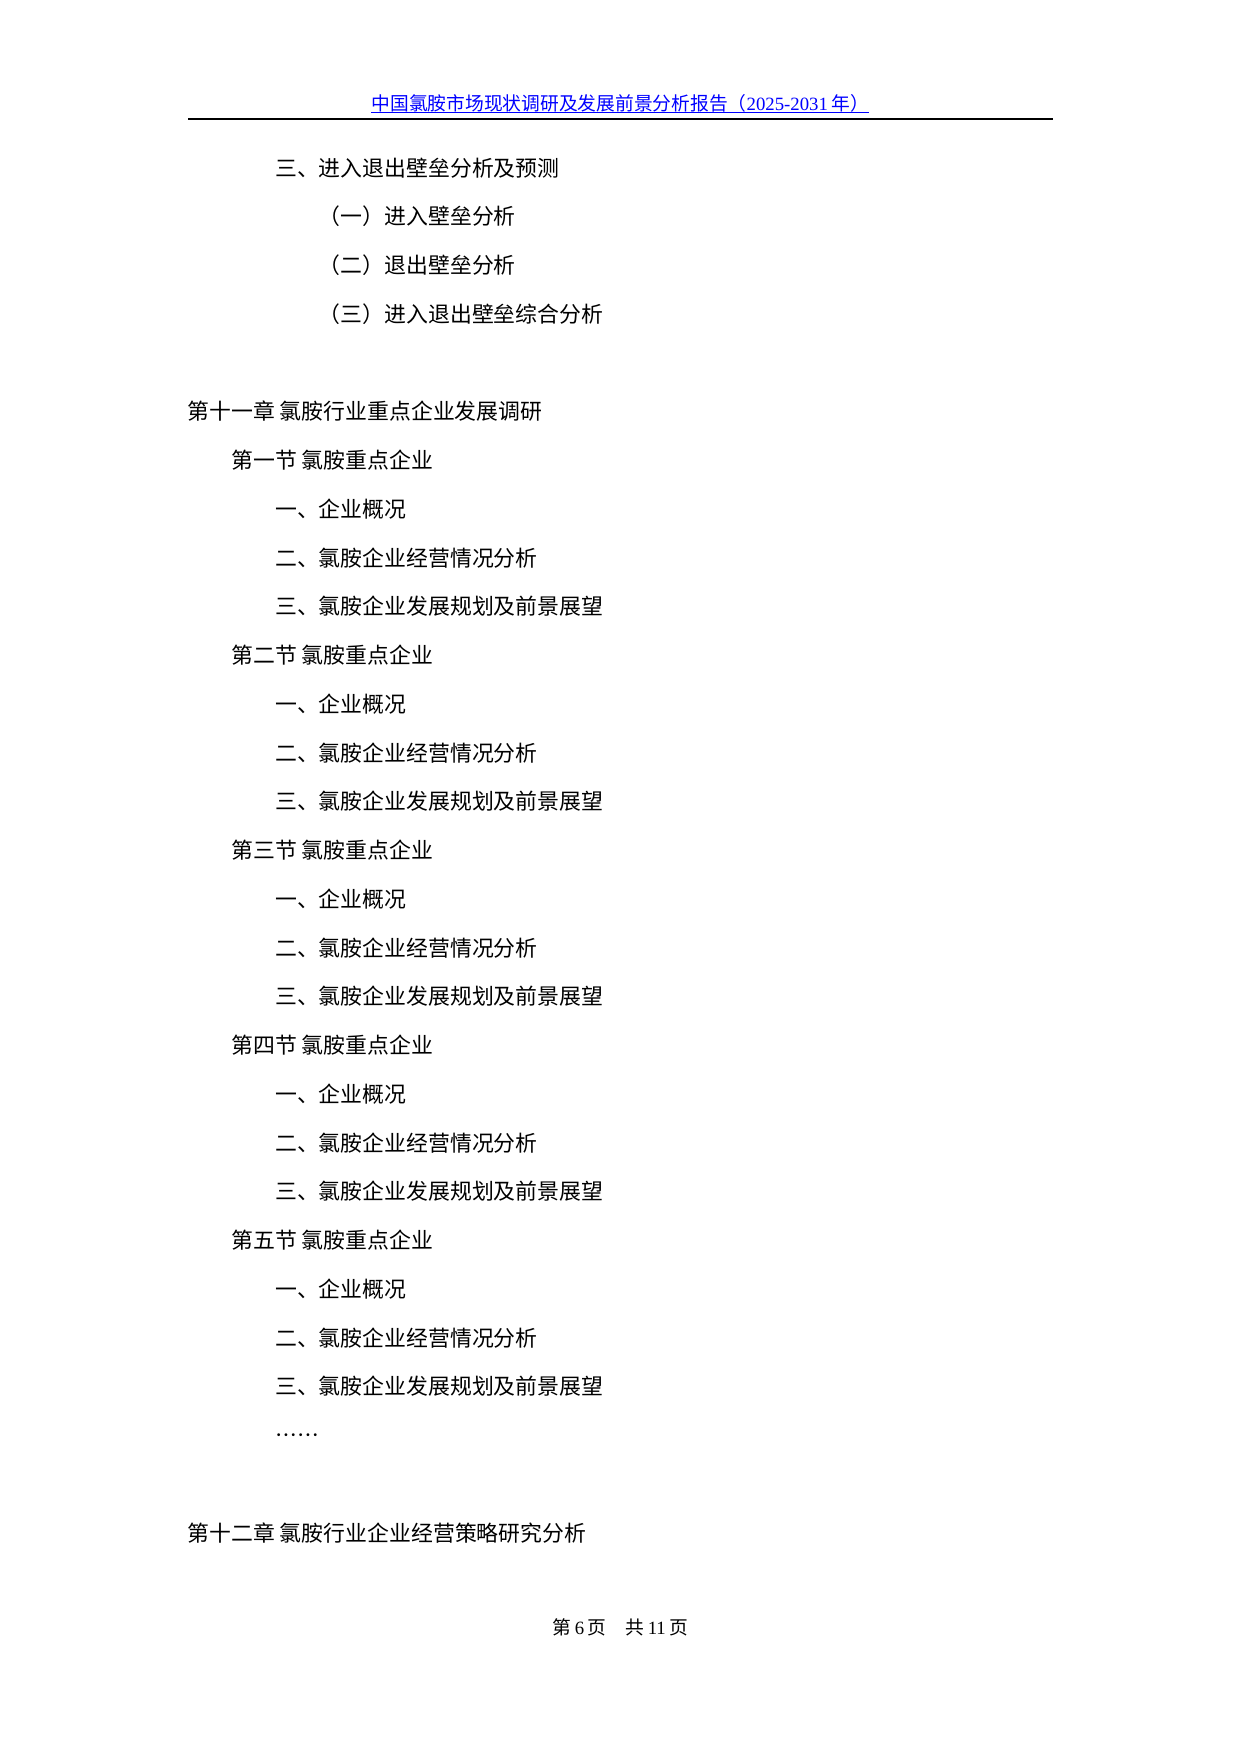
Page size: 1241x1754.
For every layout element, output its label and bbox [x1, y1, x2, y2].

text [187, 150, 1053, 1548]
